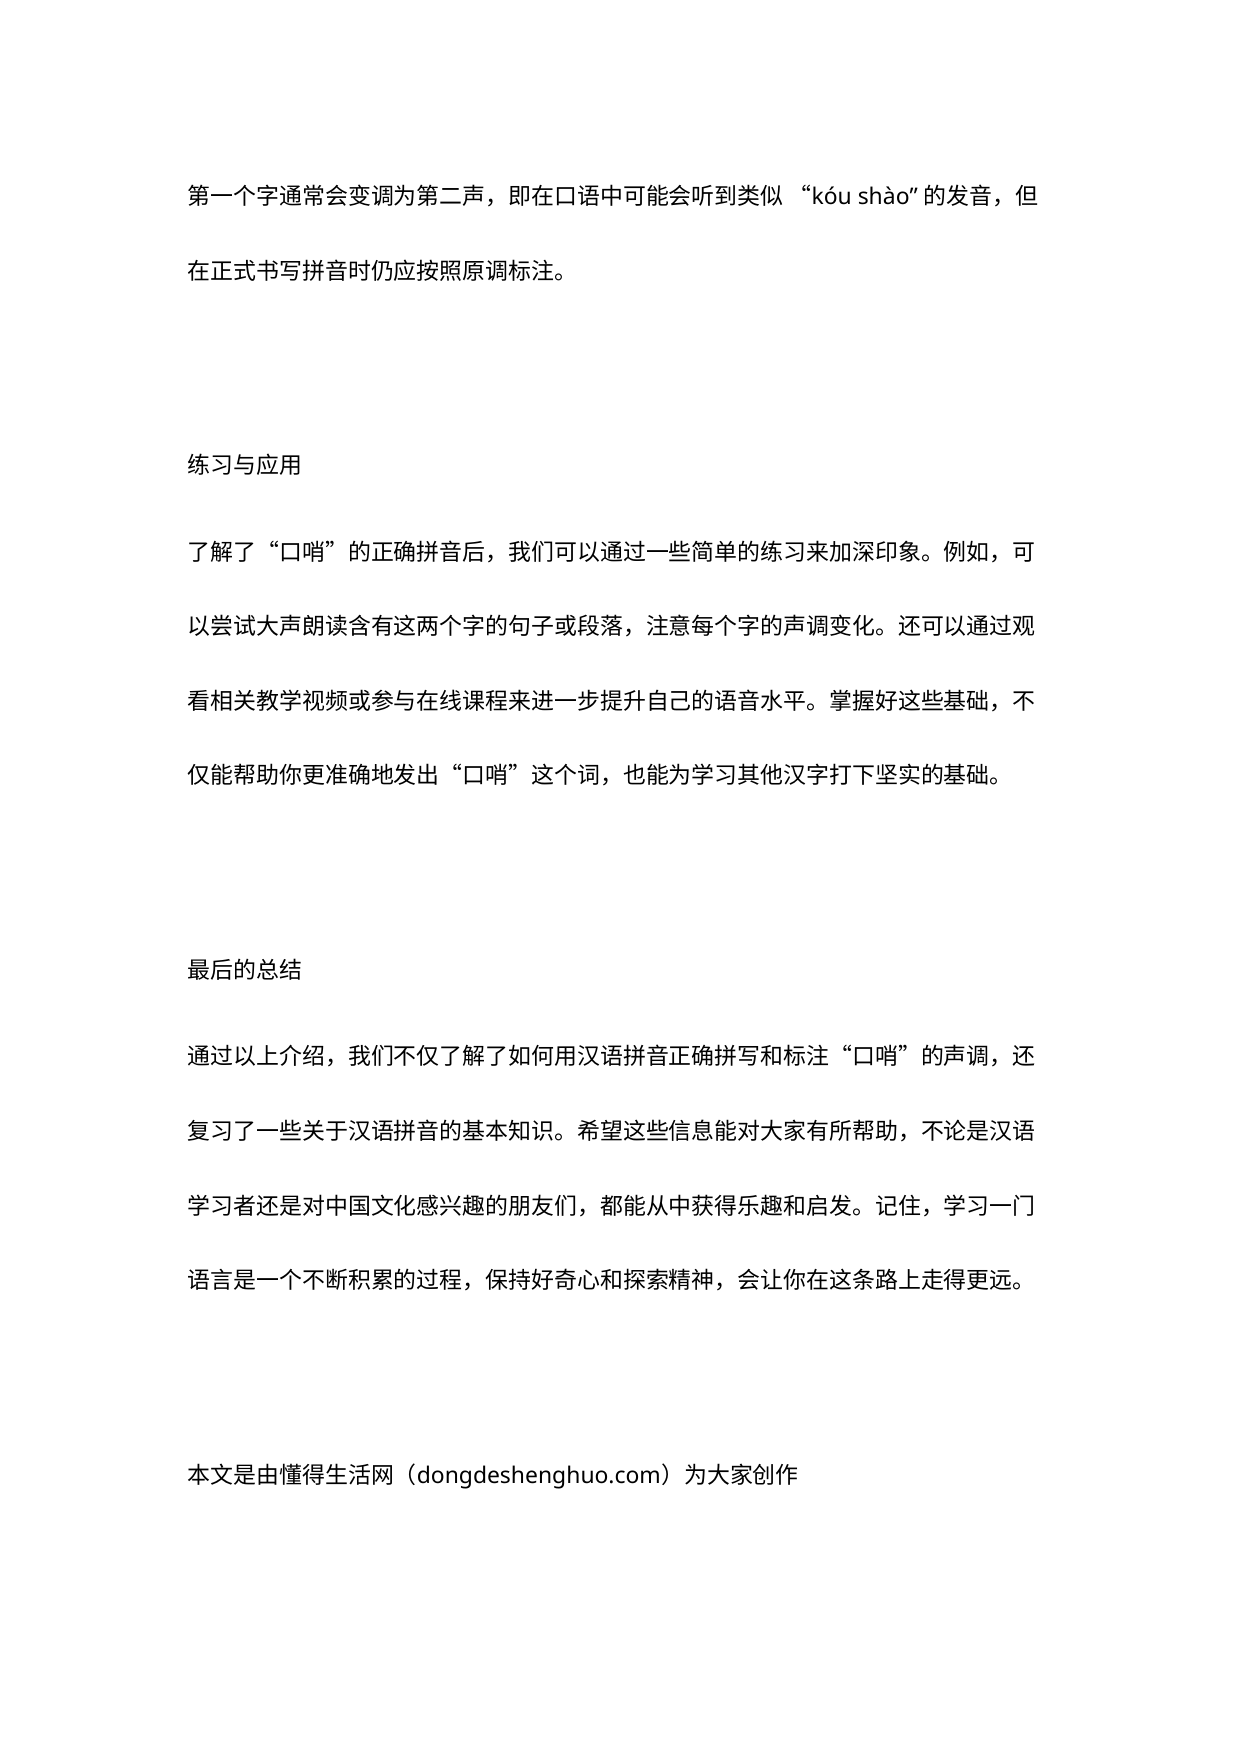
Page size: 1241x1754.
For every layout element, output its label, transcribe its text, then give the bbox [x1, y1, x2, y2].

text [187, 162, 1053, 302]
text 练习与应用 [187, 431, 1053, 496]
text 了解了“口哨”的正确拼音后，我们可以通过一些简单的练习来加深印象。例如，可以尝试大声朗读含有这两个字的句子或段落，注意每个字的声调变化。还可以通过观看相关教学视频或参与在线课程来进一步提升自己的语音水平。掌握好这些基础，不仅能帮助你更准确地发出“口哨”这个词，也能为学习其他汉字打下坚实的基础。 [187, 517, 1053, 807]
text 本文是由懂得生活网（dongdeshenghuo.com）为大家创作 [187, 1441, 1053, 1506]
text 最后的总结 [187, 936, 1053, 1001]
text 通过以上介绍，我们不仅了解了如何用汉语拼音正确拼写和标注“口哨”的声调，还复习了一些关于汉语拼音的基本知识。希望这些信息能对大家有所帮助，不论是汉语学习者还是对中国文化感兴趣的朋友们，都能从中获得乐趣和启发。记住，学习一门语言是一个不断积累的过程，保持好奇心和探索精神，会让你在这条路上走得更远。 [187, 1022, 1053, 1311]
